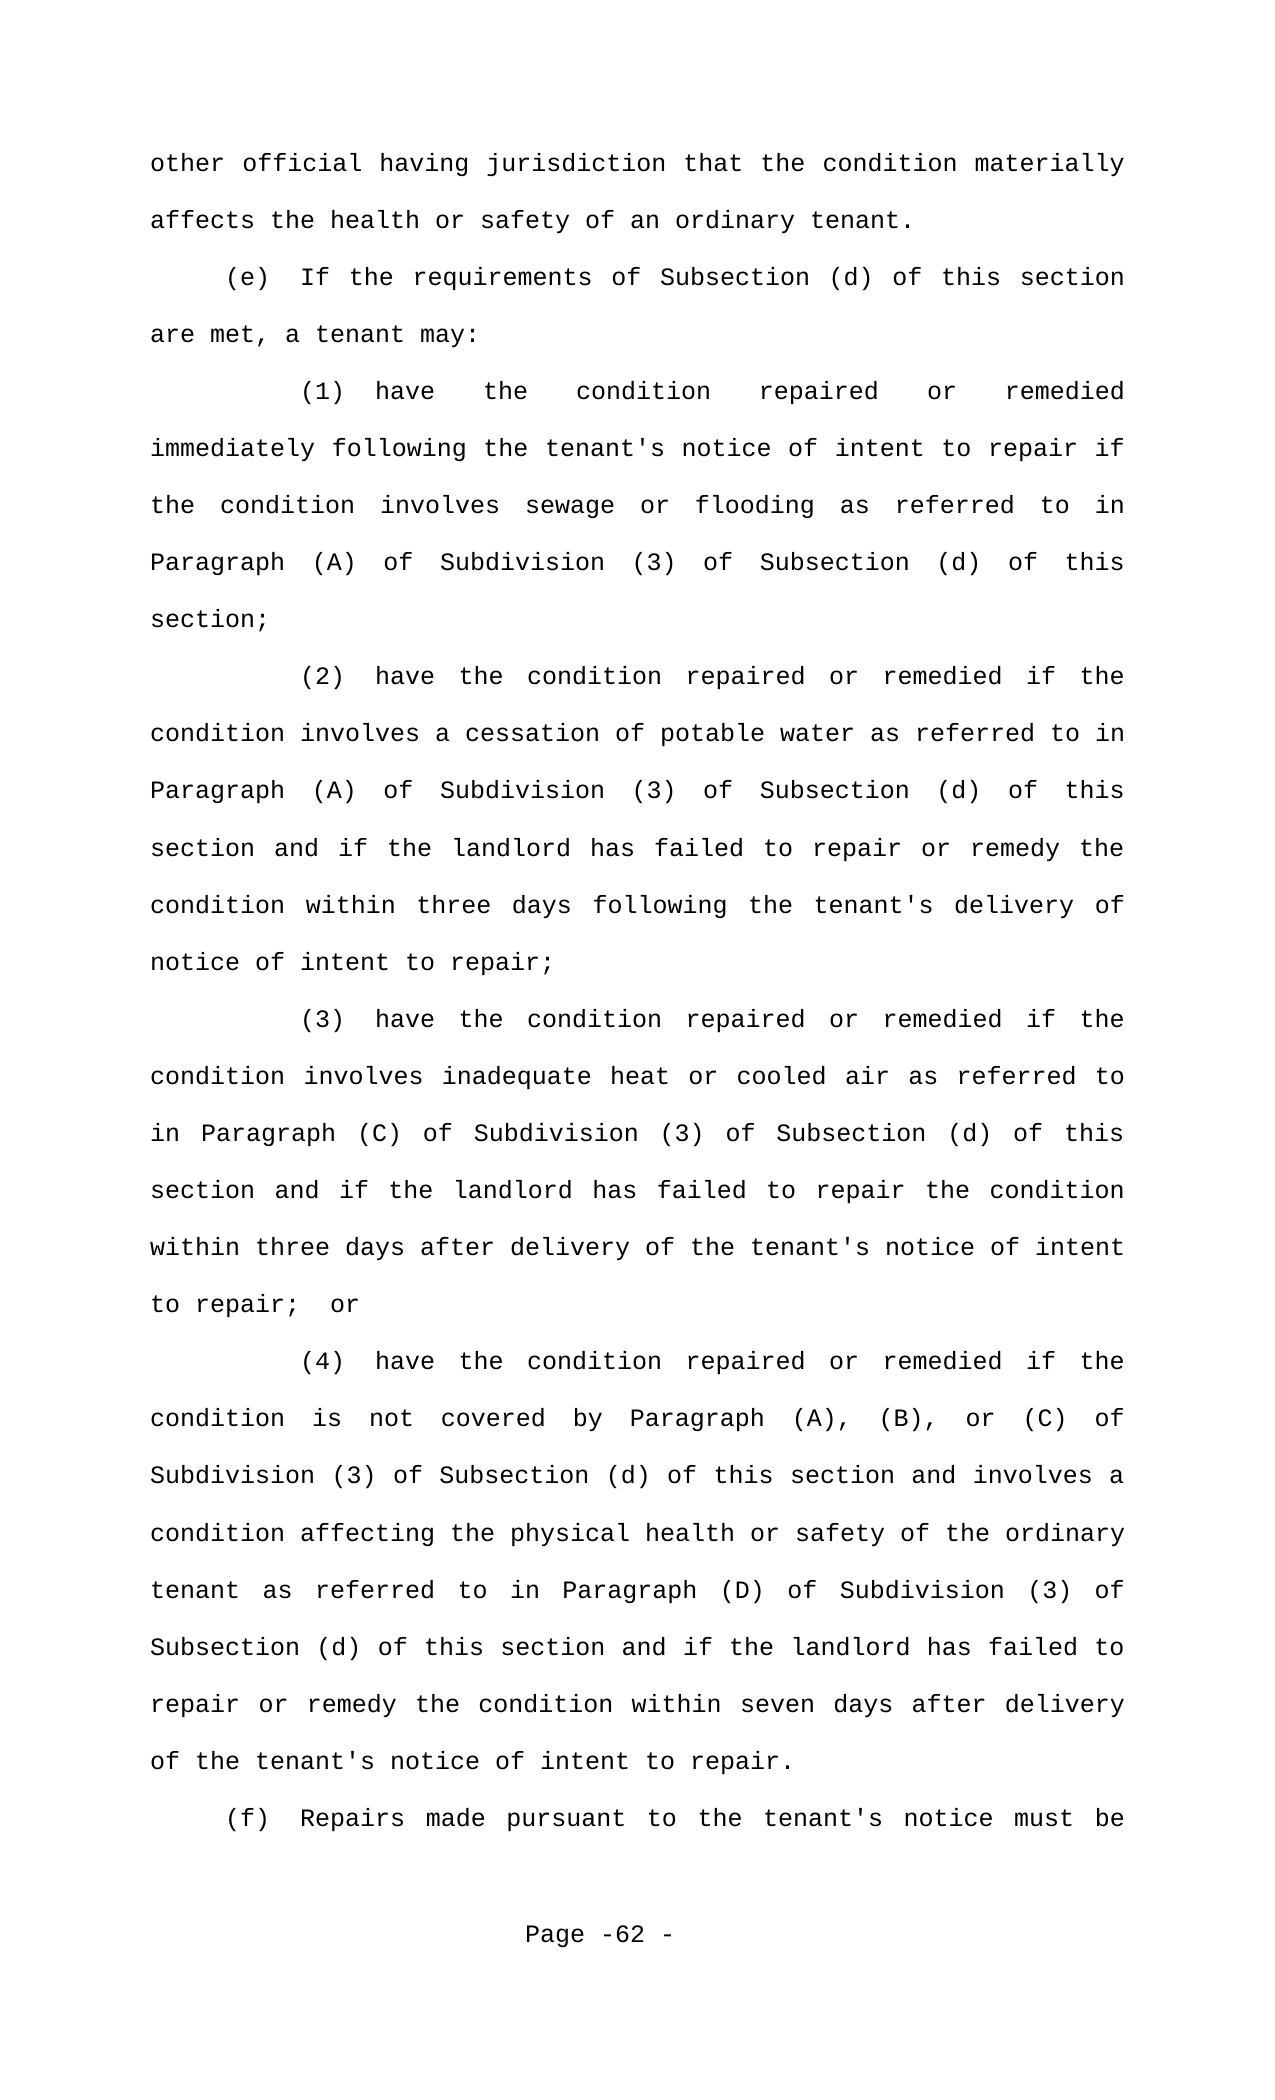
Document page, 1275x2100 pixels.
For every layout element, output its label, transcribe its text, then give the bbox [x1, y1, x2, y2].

text (2) have the condition repaired or remedied if the condition involves a cessation of potable water as referred to in Paragraph (A) of Subdivision (3) of Subsection (d) of this section and if the landlord has failed to repair or remedy the condition within three days following the tenant's delivery of notice of intent to repair; [150, 664, 1125, 978]
text (e) If the requirements of Subsection (d) of this section are met, a tenant may: [150, 264, 1125, 350]
text (3) have the condition repaired or remedied if the condition involves inadequate heat or cooled air as referred to in Paragraph (C) of Subdivision (3) of Subsection (d) of this section and if the landlord has failed to repair the condition within three days after delivery of the tenant's notice of intent to repair; or [150, 1006, 1125, 1320]
text (1) have the condition repaired or remedied immediately following the tenant's notice of intent to repair if the condition involves sewage or flooding as referred to in Paragraph (A) of Subdivision (3) of Subsection (d) of this section; [150, 378, 1125, 635]
